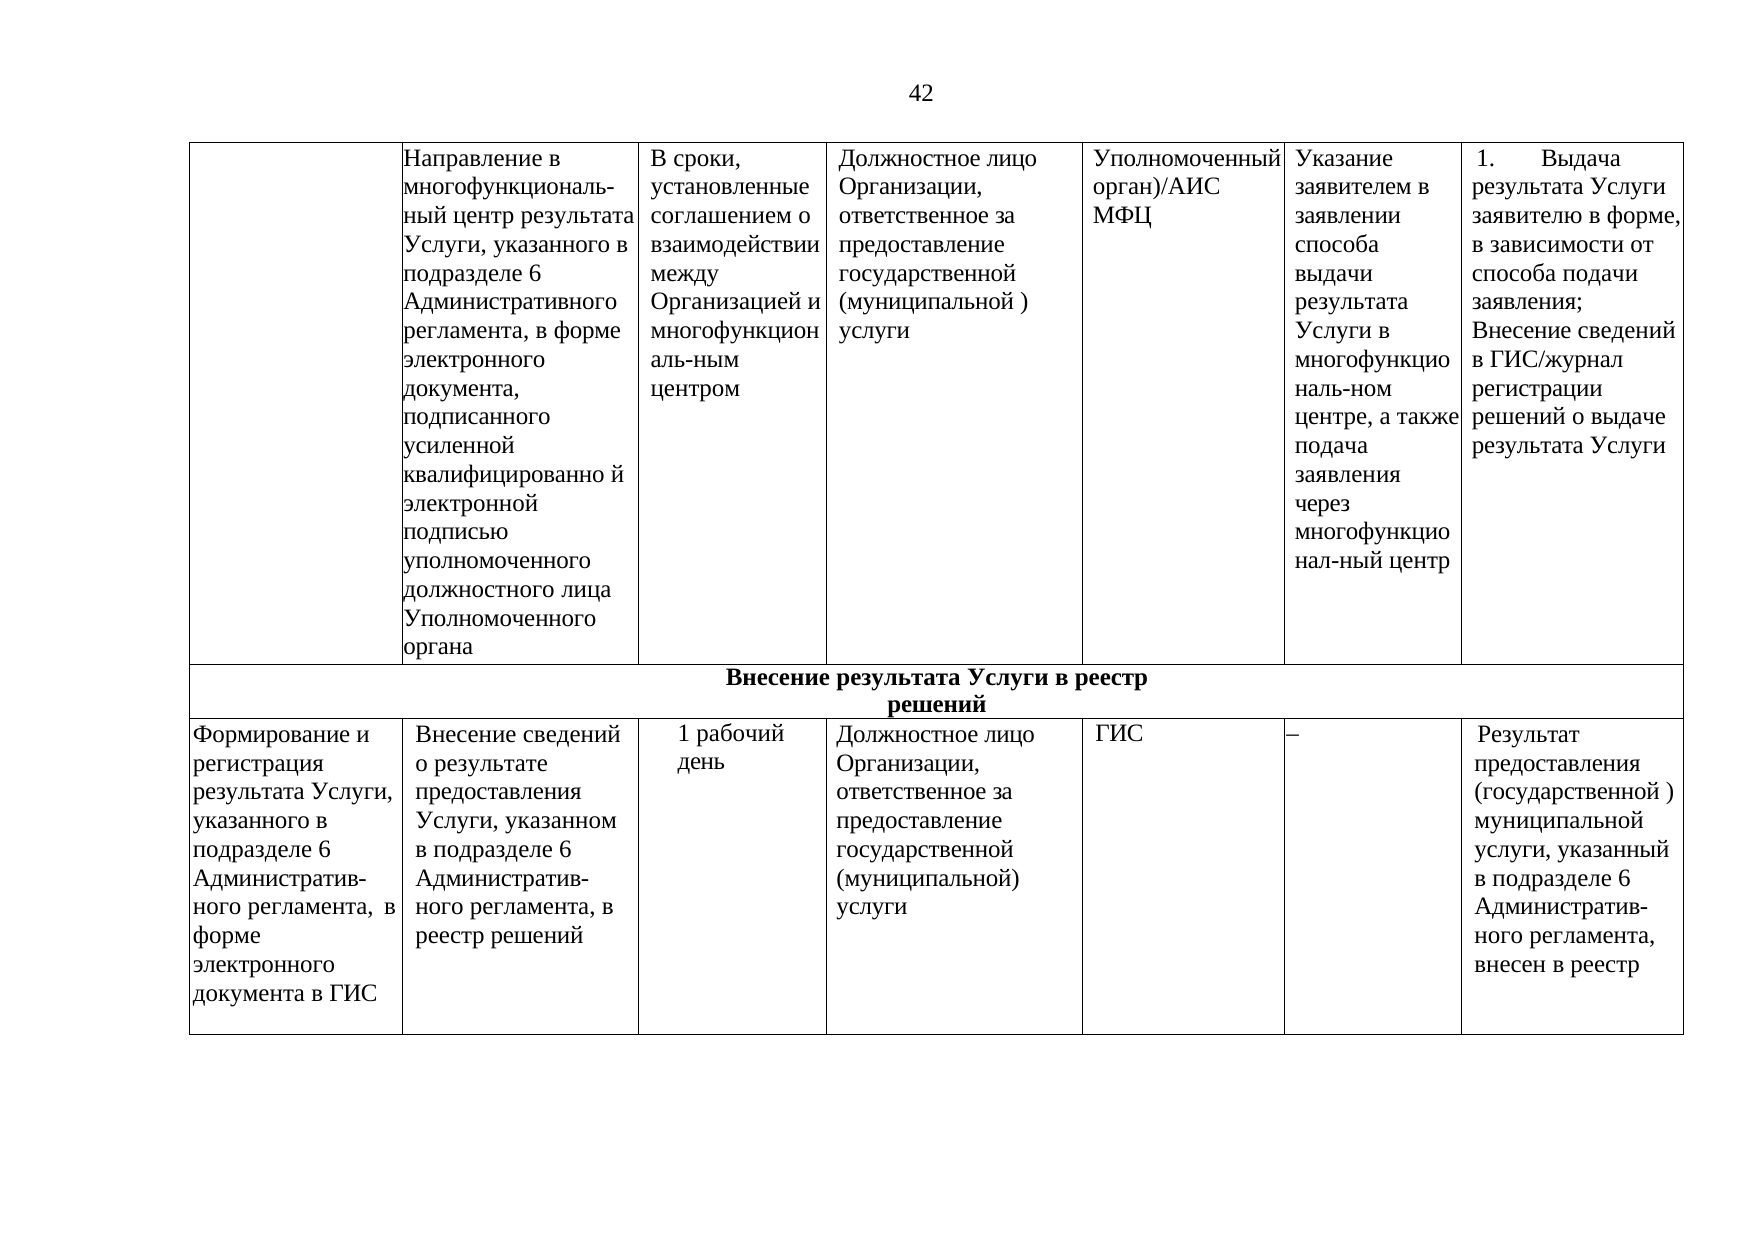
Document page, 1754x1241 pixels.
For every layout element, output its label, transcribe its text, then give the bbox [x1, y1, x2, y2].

table_header В сроки, установленные соглашением о взаимодействии между Организацией и многофункциональ-ным центром [639, 143, 826, 663]
table_cell Результат предоставления (государственной ) муниципальной услуги, указанный в подразделе 6 Административ-ного регламента, внесен в реестр [1462, 719, 1683, 1034]
table_header [190, 143, 402, 663]
table_header Указание заявителем в заявлении способа выдачи результата Услуги в многофункциональ-ном центре, а также подача заявления через многофункционал-ный центр [1285, 143, 1461, 663]
table_cell Должностное лицо Организации, ответственное за предоставление государственной (муниципальной) услуги [827, 719, 1082, 1034]
table_cell Внесение результата Услуги в реестр решений [190, 665, 1683, 718]
table_cell ГИС [1083, 719, 1284, 1034]
table_cell 1 рабочий день [639, 719, 826, 1034]
table_cell – [1285, 719, 1461, 1034]
table_header Должностное лицо Организации, ответственное за предоставление государственной (муниципальной ) услуги [827, 143, 1082, 663]
table_header Выдача результата Услуги заявителю в форме, в зависимости от способа подачи заявления; Внесение сведений в ГИС/журнал регистрации решений о выдаче результата Услуги [1462, 143, 1683, 663]
table_cell Формирование и регистрация результата Услуги, указанного в подразделе 6 Административ-ного регламента, в форме электронного документа в ГИС [190, 719, 402, 1034]
table_header Уполномоченный орган)/АИС МФЦ [1083, 143, 1284, 663]
table_cell Внесение сведений о результате предоставления Услуги, указанном в подразделе 6 Административ-ного регламента, в реестр решений [403, 719, 638, 1034]
table_header Направление в многофункциональ-ный центр результата Услуги, указанного в подразделе 6 Административного регламента, в форме электронного документа, подписанного усиленной квалифицированно й электронной подписью уполномоченного должностного лица Уполномоченного органа [403, 143, 638, 663]
